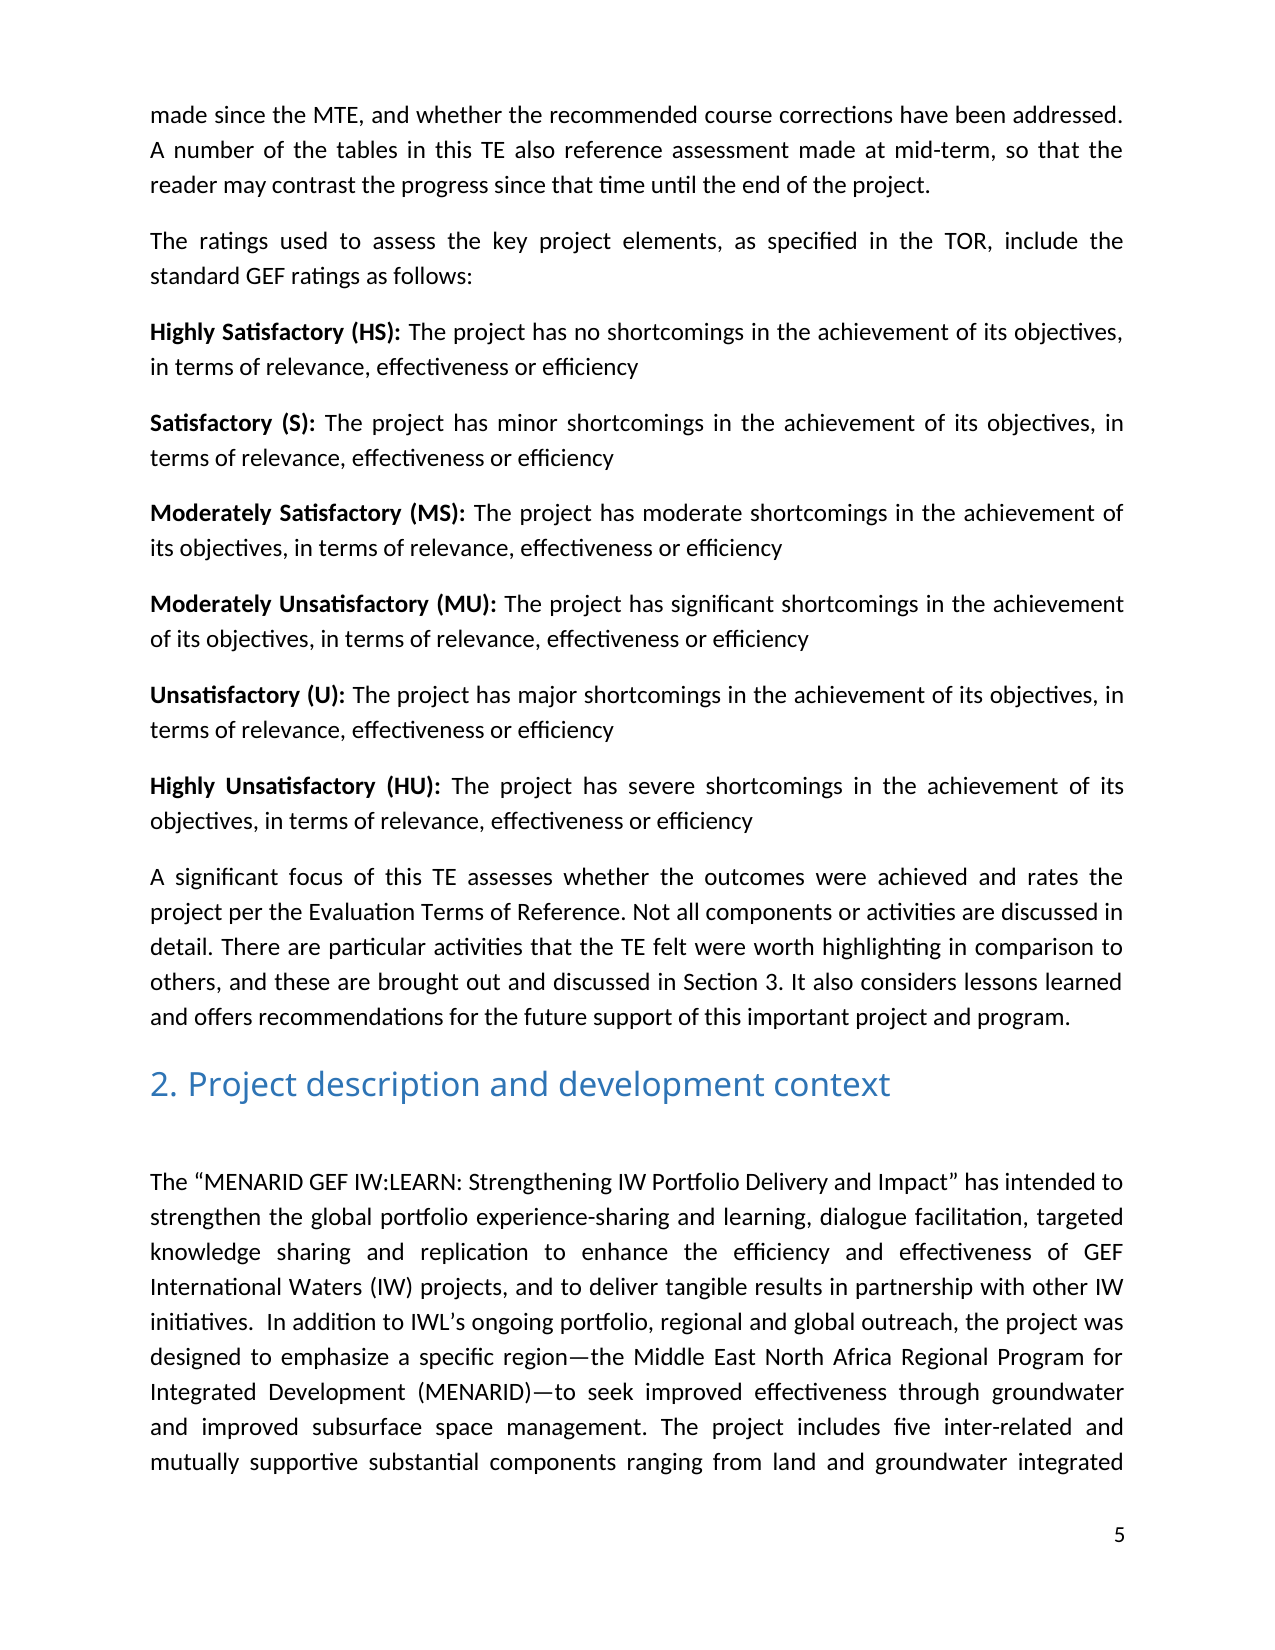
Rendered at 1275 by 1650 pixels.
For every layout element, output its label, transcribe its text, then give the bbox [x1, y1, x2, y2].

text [150, 99, 1125, 200]
text Moderately Unsatisfactory (MU): The project has significant shortcomings in the achievement of its objectives, in terms of relevance, effectiveness or efficiency [150, 588, 1125, 654]
text Moderately Satisfactory (MS): The project has moderate shortcomings in the achievement of its objectives, in terms of relevance, effectiveness or efficiency [150, 497, 1125, 563]
text Unsatisfactory (U): The project has major shortcomings in the achievement of its objectives, in terms of relevance, effectiveness or efficiency [150, 679, 1125, 745]
text The ratings used to assess the key project elements, as specified in the TOR, include the standard GEF ratings as follows: [150, 225, 1125, 291]
subtitle Project description and development context [150, 1061, 1125, 1106]
text A significant focus of this TE assesses whether the outcomes were achieved and rates the project per the Evaluation Terms of Reference. Not all components or activities are discussed in detail. There are particular activities that the TE felt were worth highlighting in comparison to others, and these are brought out and discussed in Section 3. It also considers lessons learned and offers recommendations for the future support of this important project and program. [150, 861, 1125, 1031]
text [150, 1166, 1125, 1477]
text Highly Unsatisfactory (HU): The project has severe shortcomings in the achievement of its objectives, in terms of relevance, effectiveness or efficiency [150, 770, 1125, 836]
text Satisfactory (S): The project has minor shortcomings in the achievement of its objectives, in terms of relevance, effectiveness or efficiency [150, 407, 1125, 472]
text Highly Satisfactory (HS): The project has no shortcomings in the achievement of its objectives, in terms of relevance, effectiveness or efficiency [150, 316, 1125, 381]
